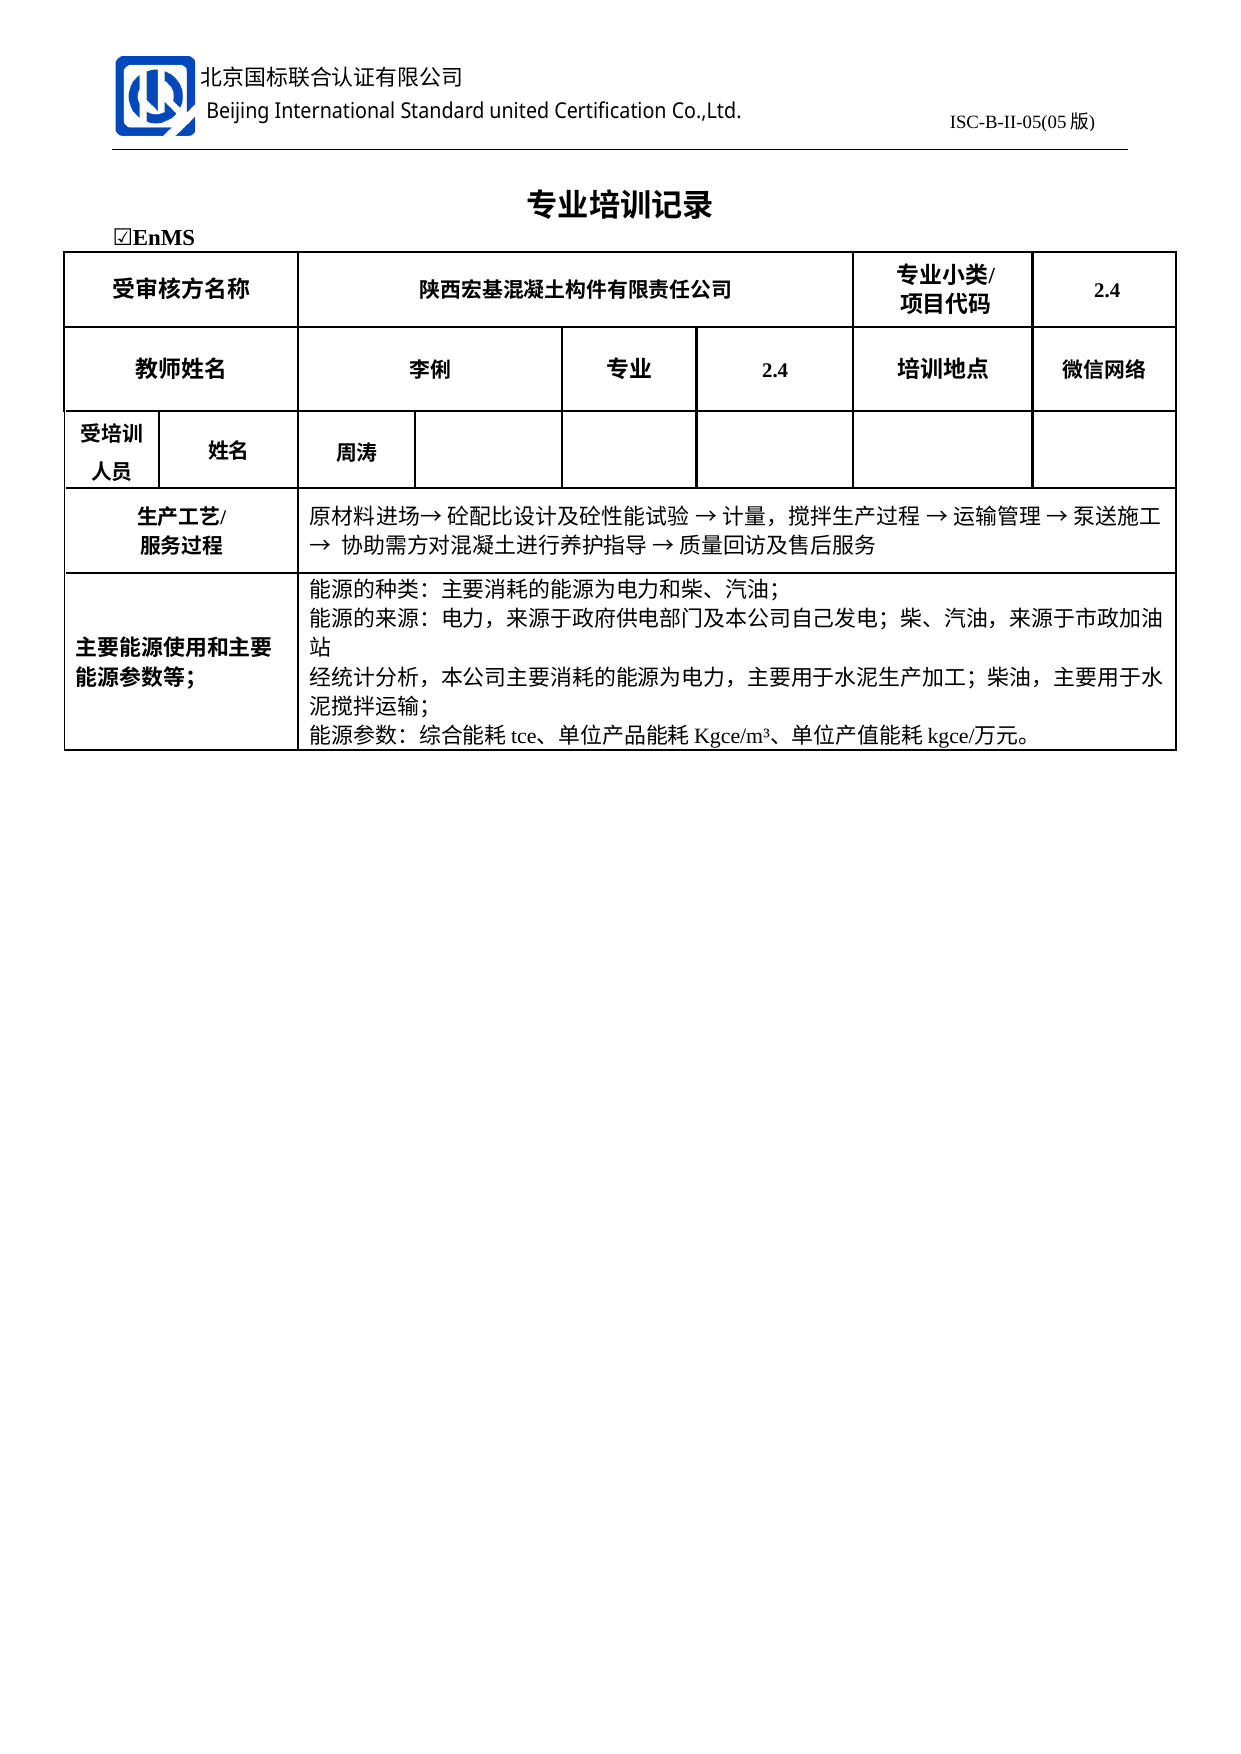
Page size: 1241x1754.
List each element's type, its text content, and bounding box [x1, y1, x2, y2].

table_cell 周涛 [299, 412, 414, 487]
text 专业培训记录 [112, 187, 1128, 224]
table_cell 专业 [563, 328, 695, 410]
table_cell [698, 412, 852, 487]
table_cell 能源的种类：主要消耗的能源为电力和柴、汽油； 能源的来源：电力，来源于政府供电部门及本公司自己发电；柴、汽油，来源于市政加油站 经统计分析，本公司主要消耗的能源为电力，主要用于水泥生产加工；柴油，主要用于水泥搅拌运输； 能源参数：综合能耗tce、单位产品能耗Kgce/m³、单位产值能耗kgce/万元。 [299, 574, 1175, 749]
table_cell 微信网络 [1034, 328, 1175, 410]
table_cell 生产工艺/ 服务过程 [65, 488, 297, 572]
table_header 陕西宏基混凝土构件有限责任公司 [299, 253, 852, 326]
table_cell [1034, 412, 1175, 487]
table_cell 主要能源使用和主要能源参数等； [65, 573, 297, 749]
table_cell [563, 412, 695, 487]
picture [115, 56, 196, 136]
table_cell 受培训人员 [65, 411, 158, 487]
table_header 2.4 [1034, 253, 1175, 326]
table_cell 教师姓名 [65, 328, 297, 410]
text ☑EnMS [112, 224, 1128, 251]
table_header 专业小类/ 项目代码 [854, 253, 1031, 326]
table_cell 原材料进场→ 砼配比设计及砼性能试验 → 计量，搅拌生产过程 → 运输管理 → 泵送施工 → 协助需方对混凝土进行养护指导 → 质量回访及售后服务 [299, 489, 1175, 572]
table_header 受审核方名称 [65, 253, 297, 326]
table_cell 姓名 [160, 412, 297, 487]
table_cell [416, 412, 561, 487]
table_cell 培训地点 [854, 328, 1031, 410]
table_cell 李俐 [299, 328, 561, 410]
table_cell [854, 412, 1031, 487]
table_cell 2.4 [698, 328, 852, 410]
